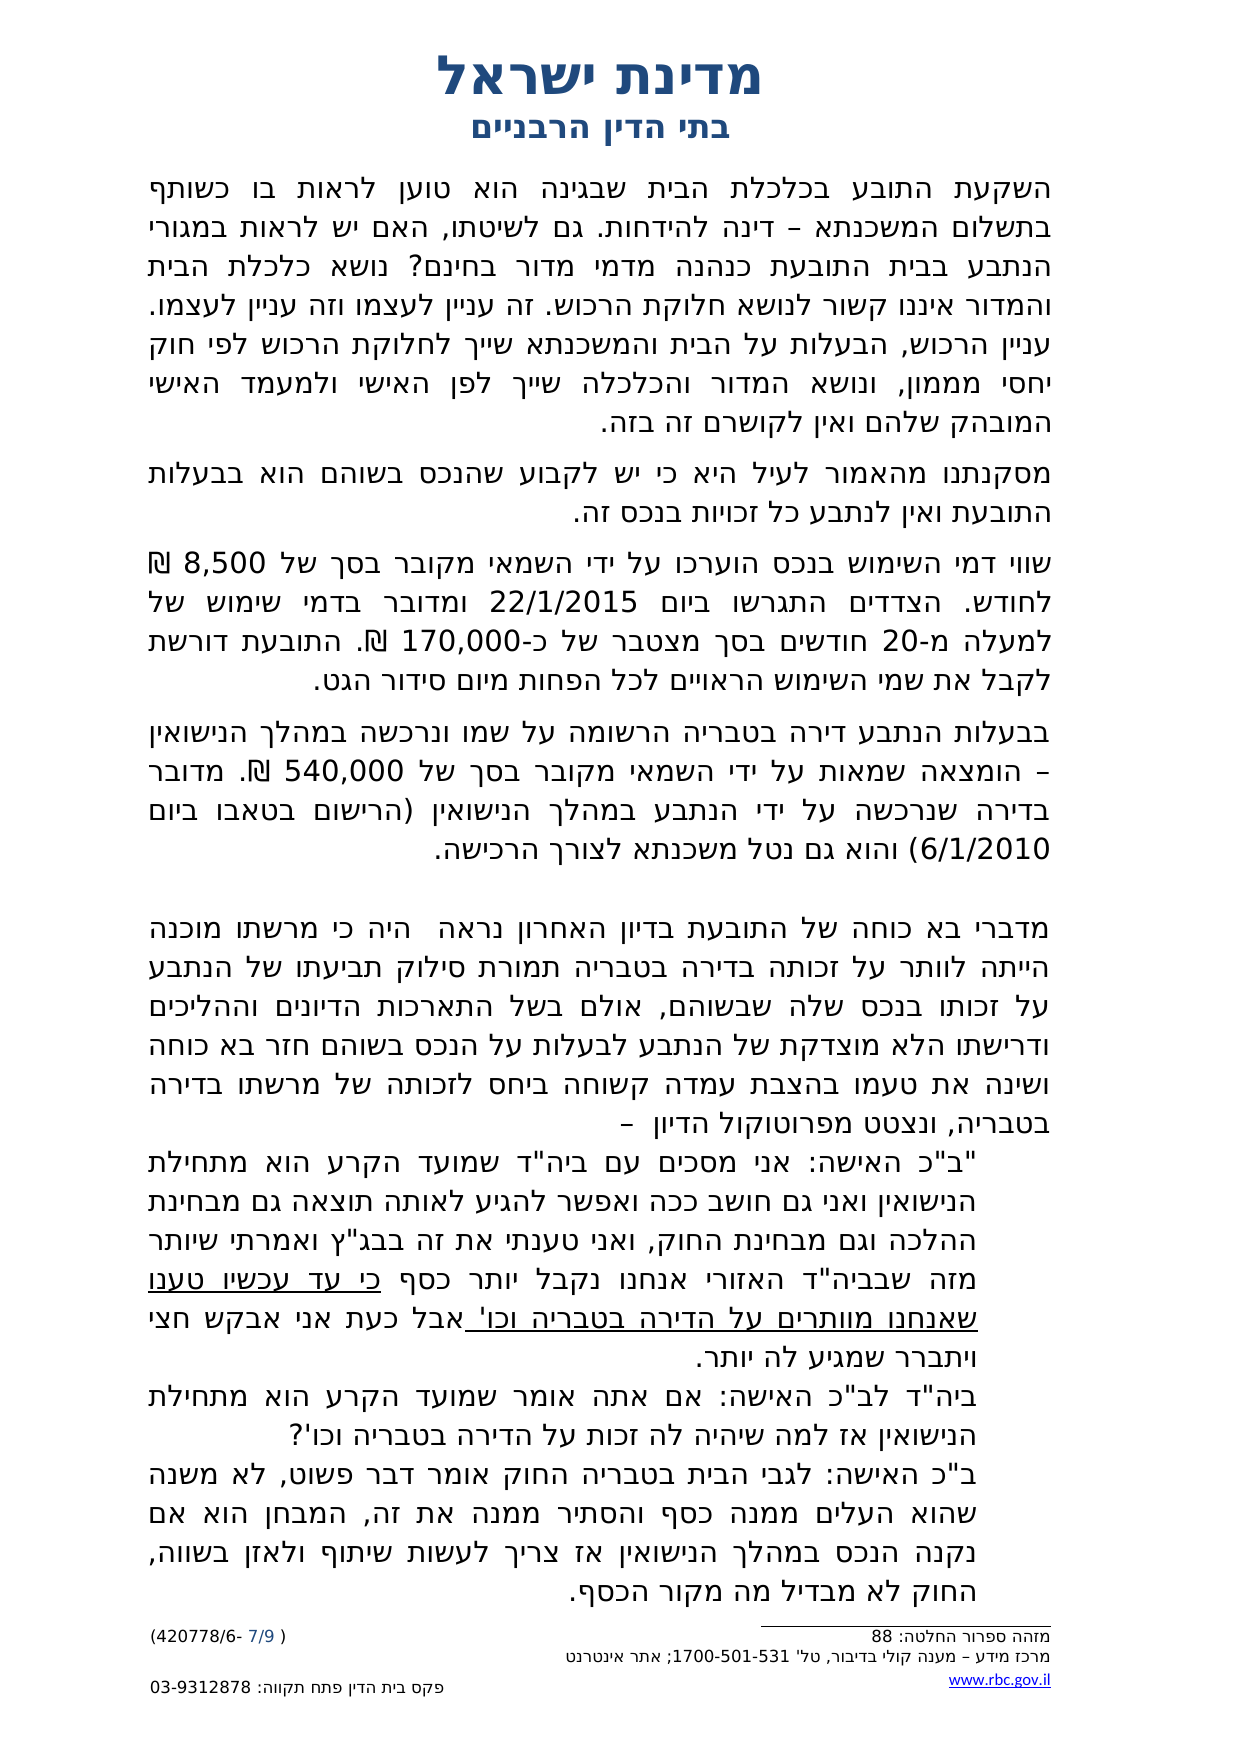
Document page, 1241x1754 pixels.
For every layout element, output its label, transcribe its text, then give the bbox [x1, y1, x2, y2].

text מסקנתנו מהאמור לעיל היא כי יש לקבוע שהנכס בשוהם הוא בבעלות התובעת ואין לנתבע כל זכויות בנכס זה. [148, 456, 1053, 529]
text שווי דמי השימוש בנכס הוערכו על ידי השמאי מקובר בסך של 8,500 ₪ לחודש. הצדדים התגרשו ביום 22/1/2015 ומדובר בדמי שימוש של למעלה מ-20 חודשים בסך מצטבר של כ-170,000 ₪. התובעת דורשת לקבל את שמי השימוש הראויים לכל הפחות מיום סידור הגט. [148, 547, 1053, 698]
list ביה"ד לב"כ האישה: אם אתה אומר שמועד הקרע הוא מתחילת הנישואין אז למה שיהיה לה זכות על הדירה בטבריה וכו'? [148, 1379, 978, 1452]
list ב"כ האישה: לגבי הבית בטבריה החוק אומר דבר פשוט, לא משנה שהוא העלים ממנה כסף והסתיר ממנה את זה, המבחן הוא אם נקנה הנכס במהלך הנישואין אז צריך לעשות שיתוף ולאזן בשווה, החוק לא מבדיל מה מקור הכסף. [148, 1457, 978, 1608]
list בבעלות הנתבע דירה בטבריה הרשומה על שמו ונרכשה במהלך הנישואין – הומצאה שמאות על ידי השמאי מקובר בסך של 540,000 ₪. מדובר בדירה שנרכשה על ידי הנתבע במהלך הנישואין (הרישום בטאבו ביום 6/1/2010) והוא גם נטל משכנתא לצורך הרכישה. [148, 715, 1051, 866]
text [148, 171, 1053, 439]
list מדברי בא כוחה של התובעת בדיון האחרון נראה היה כי מרשתו מוכנה הייתה לוותר על זכותה בדירה בטבריה תמורת סילוק תביעתו של הנתבע על זכותו בנכס שלה שבשוהם, אולם בשל התארכות הדיונים וההליכים ודרישתו הלא מוצדקת של הנתבע לבעלות על הנכס בשוהם חזר בא כוחה ושינה את טעמו בהצבת עמדה קשוחה ביחס לזכותה של מרשתו בדירה בטבריה, ונצטט מפרוטוקול הדיון – [148, 912, 1051, 1141]
list "ב"כ האישה: אני מסכים עם ביה"ד שמועד הקרע הוא מתחילת הנישואין ואני גם חושב ככה ואפשר להגיע לאותה תוצאה גם מבחינת ההלכה וגם מבחינת החוק, ואני טענתי את זה בבג"ץ ואמרתי שיותר מזה שבביה"ד האזורי אנחנו נקבל יותר כסף כי עד עכשיו טענו שאנחנו מוותרים על הדירה בטבריה וכו' אבל כעת אני אבקש חצי ויתברר שמגיע לה יותר. [148, 1146, 978, 1374]
